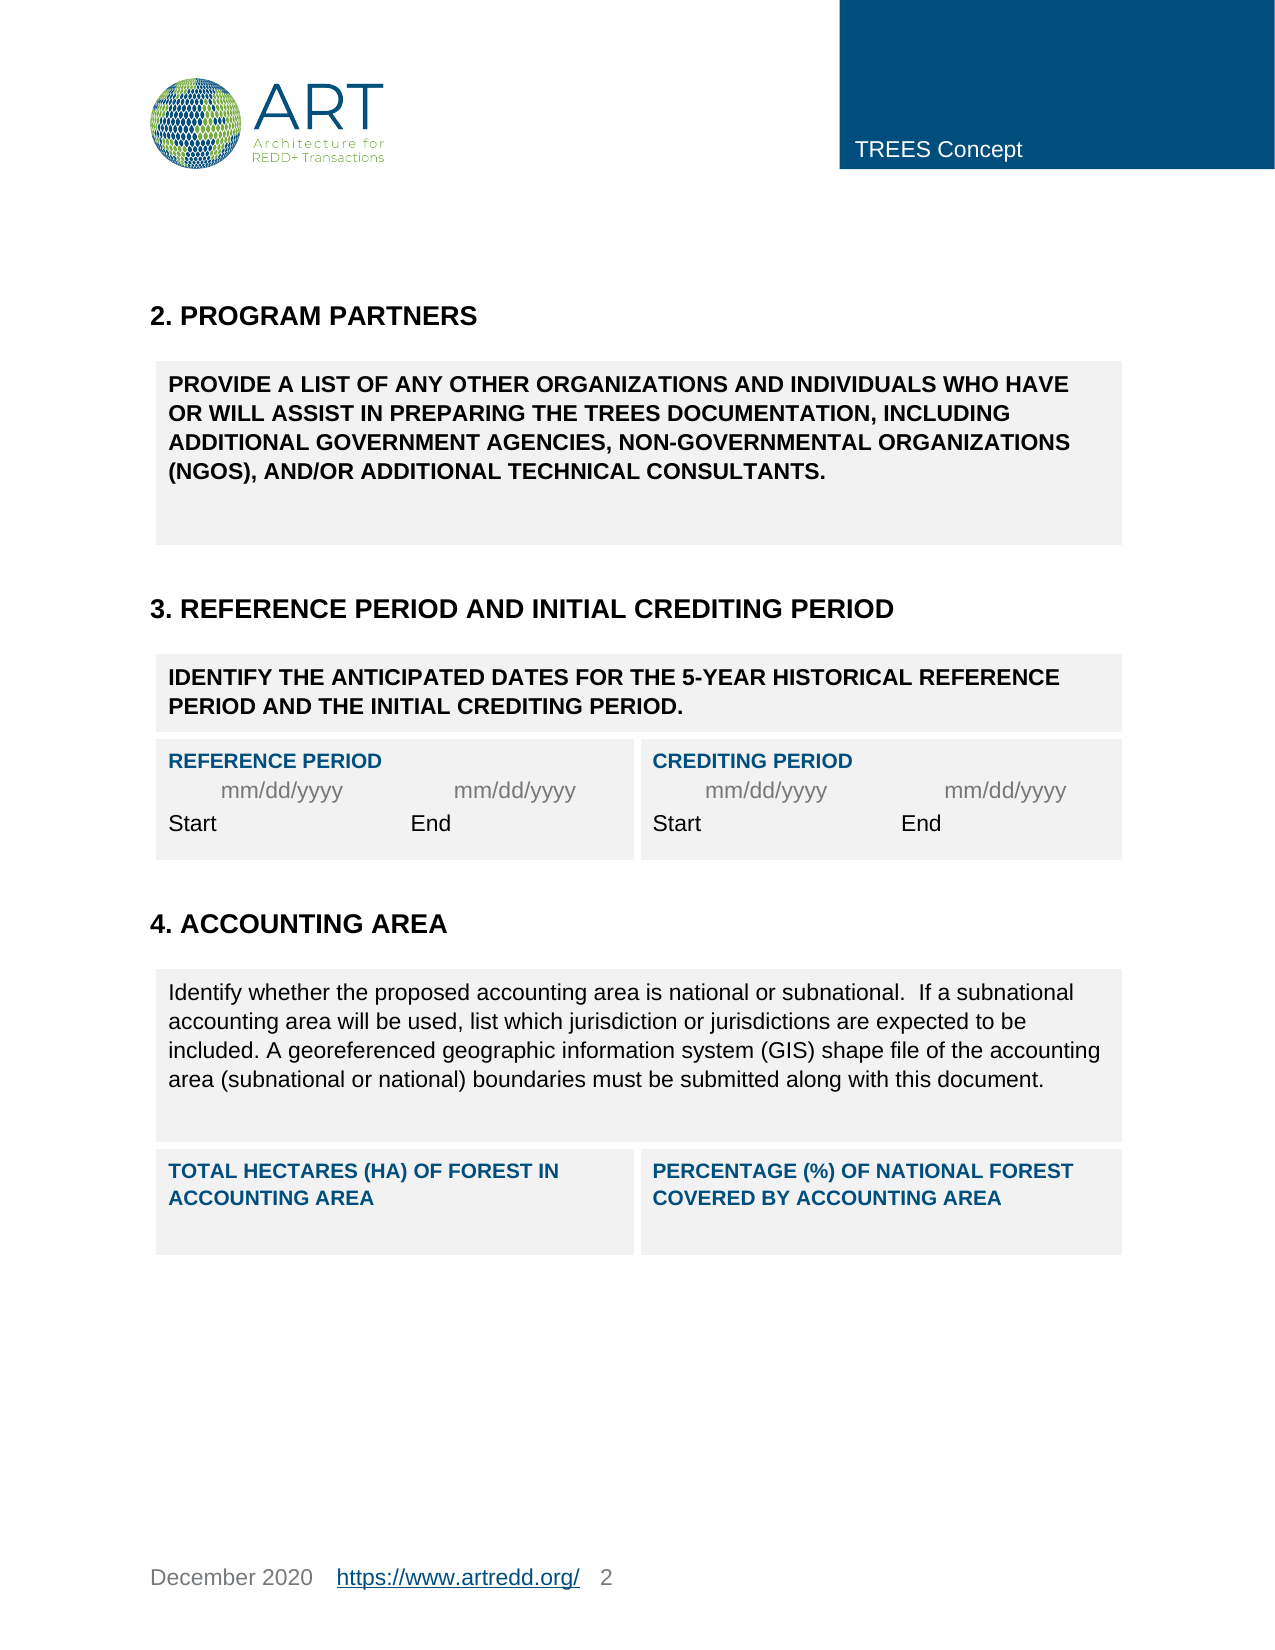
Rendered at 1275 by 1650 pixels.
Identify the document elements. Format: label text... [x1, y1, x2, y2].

table_cell Crediting Period [641, 739, 1122, 777]
table_cell mm/dd/yyyy End [886, 777, 1122, 860]
table_header Identify the anticipated dates for the 5-year historical reference period and the initial crediting period. [156, 654, 1122, 732]
subtitle Program Partners [150, 300, 1125, 331]
table_cell Percentage (%) of National forest covered by Accounting Area [641, 1149, 1122, 1255]
table_header Identify whether the proposed accounting area is national or subnational. If a subnational accounting area will be used, list which jurisdiction or jurisdictions are expected to be included. A georeferenced geographic information system (GIS) shape file of the accounting area (subnational or national) boundaries must be submitted along with this document. [156, 969, 1122, 1142]
table_cell Reference Period [156, 739, 634, 777]
picture [150, 78, 384, 169]
table_cell mm/dd/yyyy Start [641, 777, 886, 860]
table_header Provide a list of any other organizations and individuals who have or will assist in preparing the TREES documentation, including additional government agencies, non-governmental organizations (NGOs), and/or additional technical consultants. [156, 361, 1122, 545]
table_cell mm/dd/yyyy End [395, 777, 634, 860]
subtitle Reference Period and Initial crediting PerioD [150, 593, 1125, 624]
subtitle Accounting area [150, 908, 1125, 939]
table_cell mm/dd/yyyy Start [156, 777, 395, 860]
table_cell Total Hectares (Ha) of forest in accounting area [156, 1149, 634, 1255]
